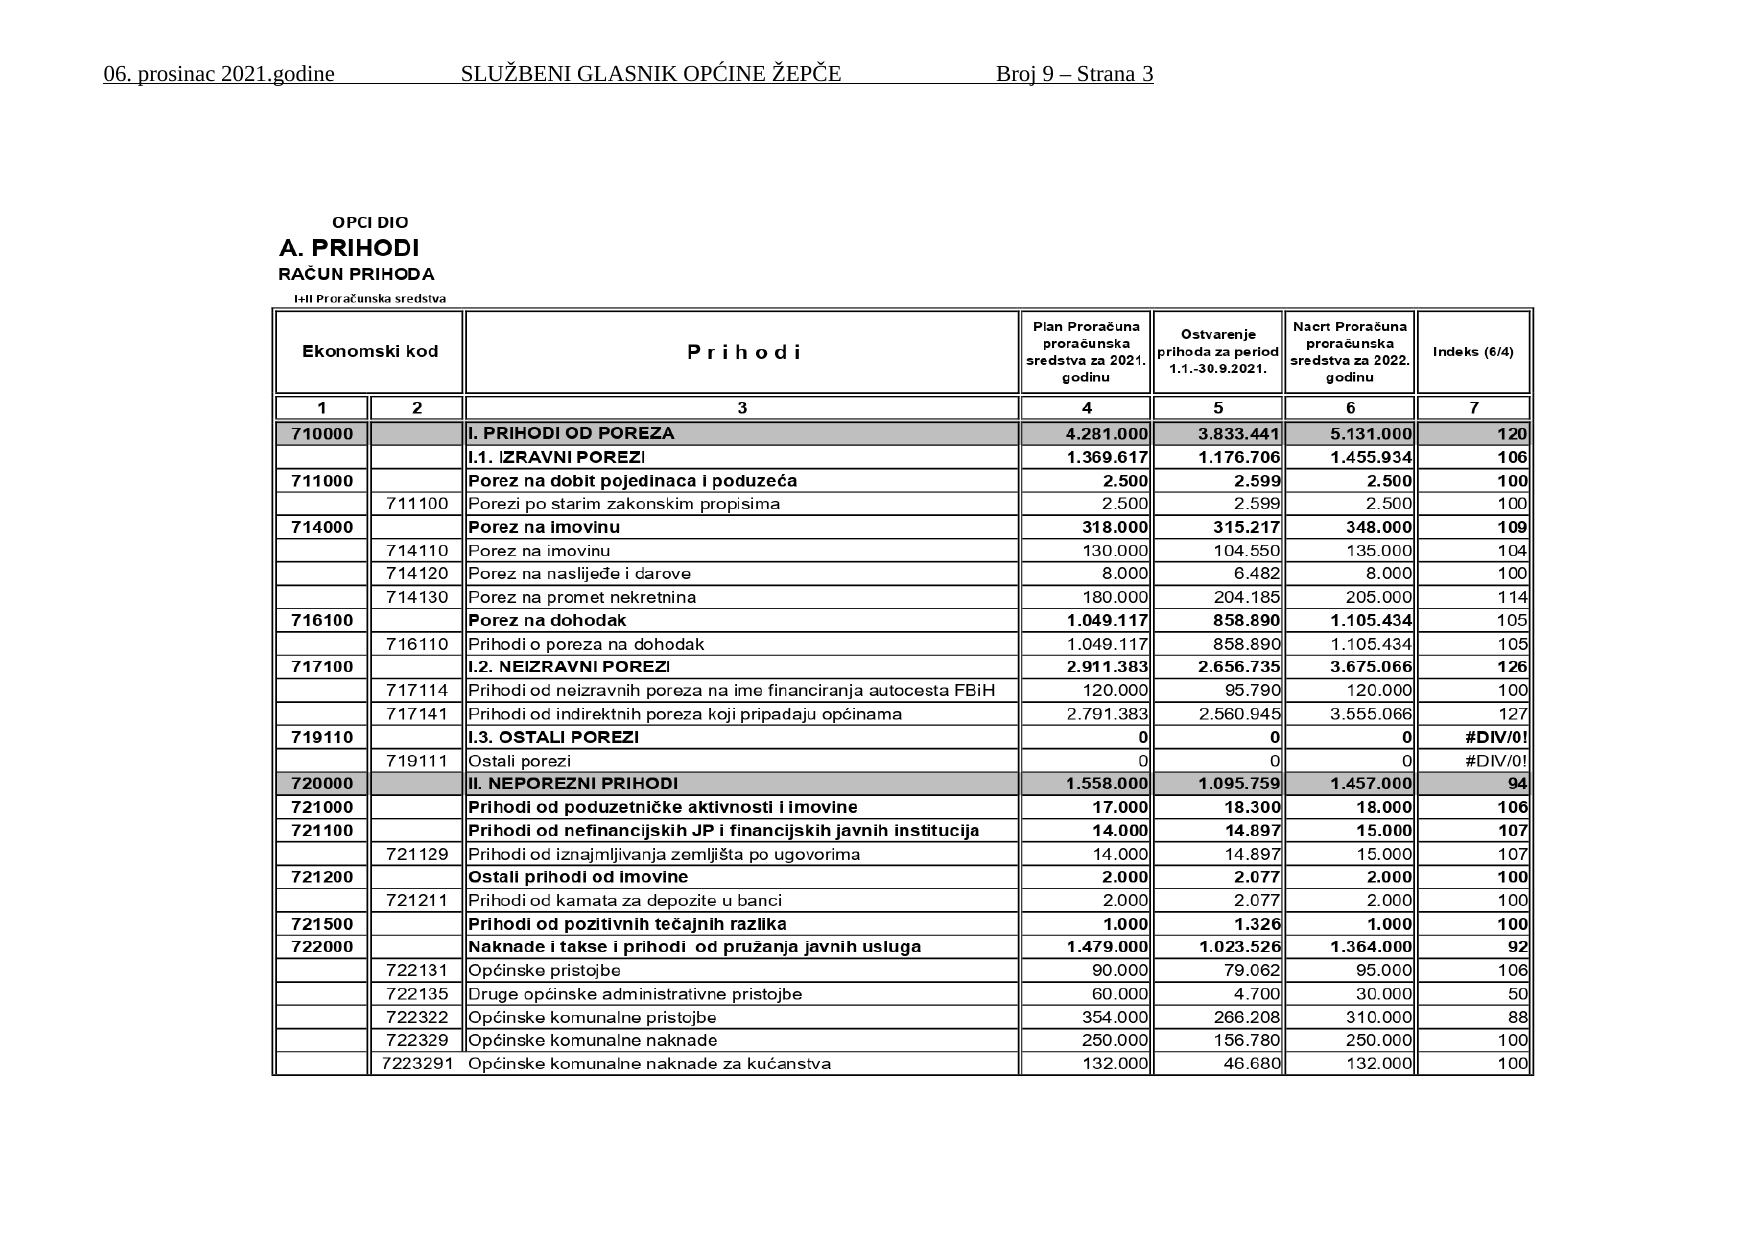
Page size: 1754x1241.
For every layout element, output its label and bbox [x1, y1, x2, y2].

picture [171, 112, 1754, 1184]
